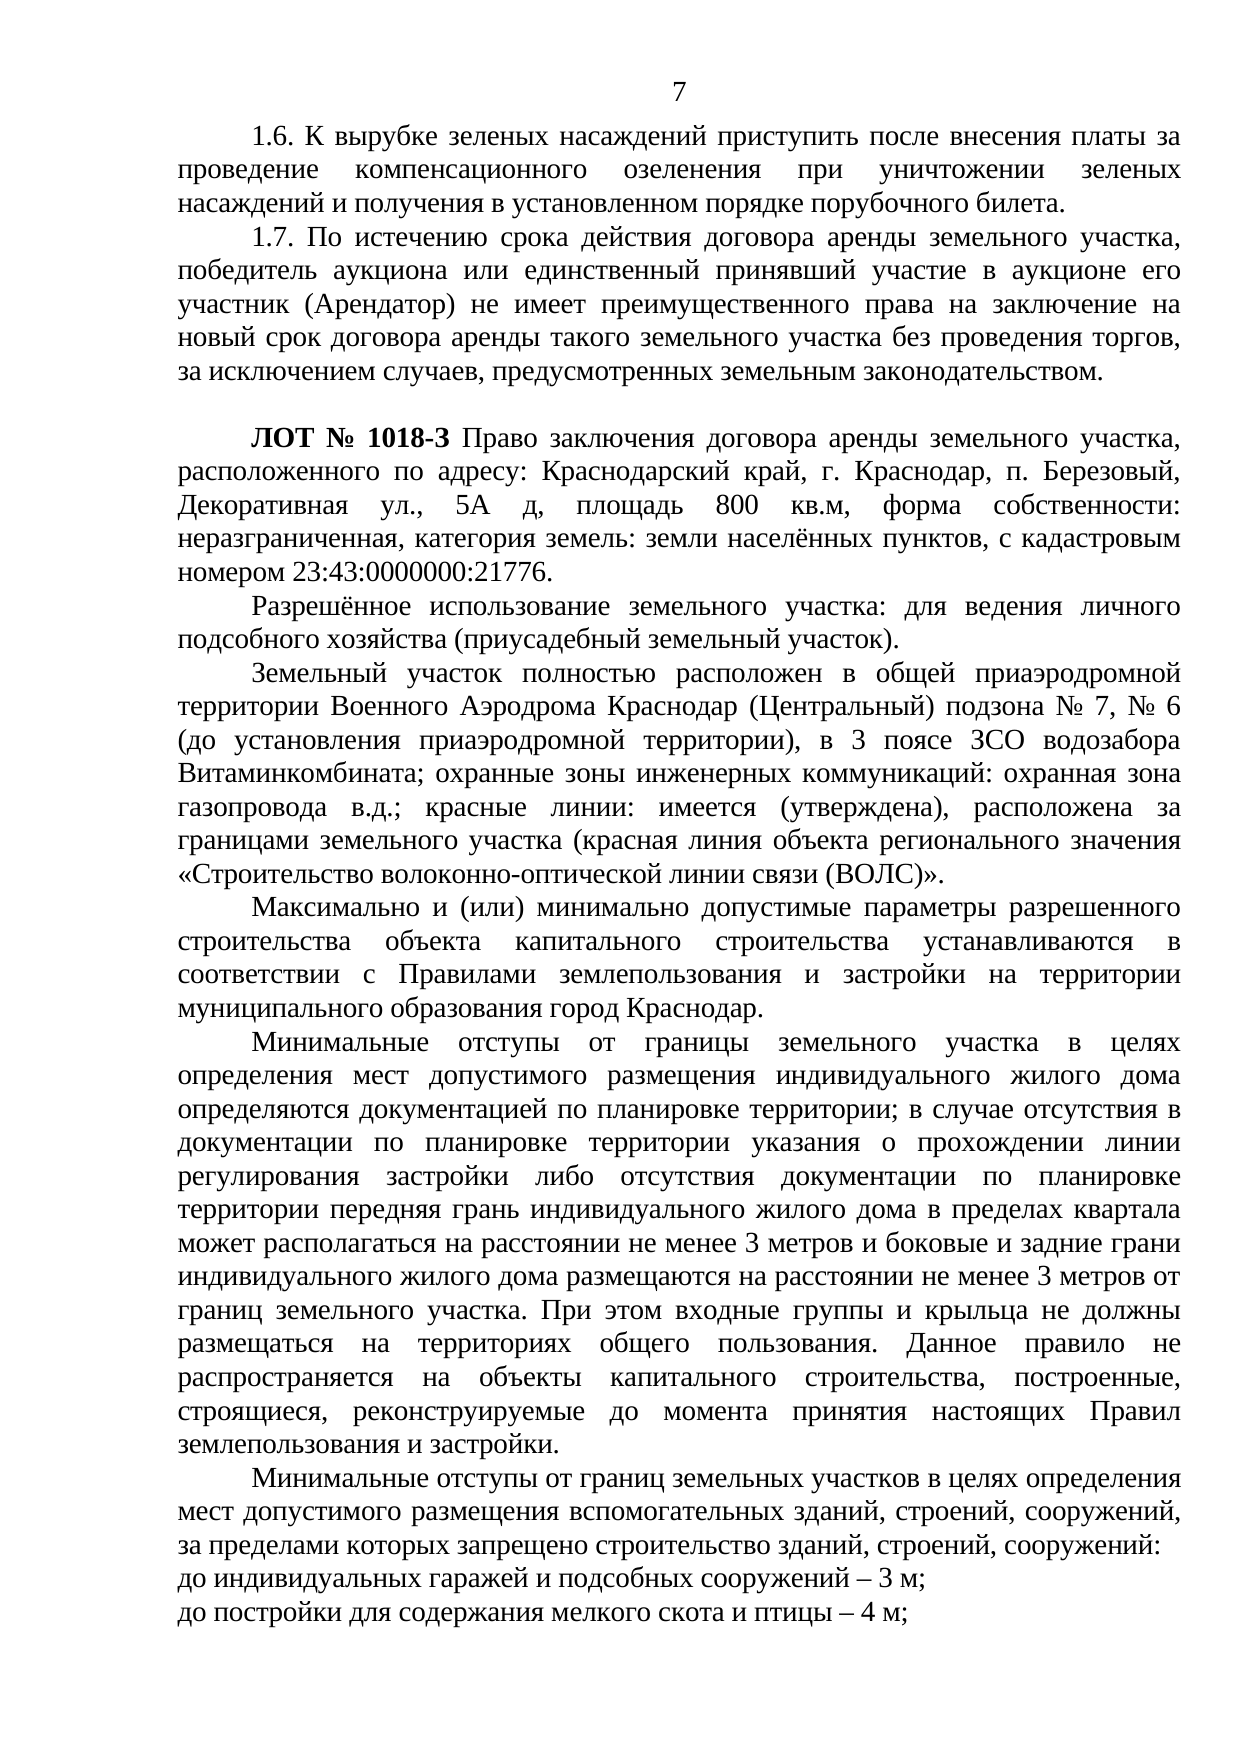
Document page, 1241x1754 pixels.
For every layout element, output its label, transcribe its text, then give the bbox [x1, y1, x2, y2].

text Минимальные отступы от границ земельных участков в целях определения мест допустимого размещения вспомогательных зданий, строений, сооружений, за пределами которых запрещено строительство зданий, строений, сооружений: [177, 1460, 1181, 1560]
text Разрешённое использование земельного участка: для ведения личного подсобного хозяйства (приусадебный земельный участок). [177, 588, 1181, 655]
text ЛОТ № 1018-З Право заключения договора аренды земельного участка, расположенного по адресу: Краснодарский край, г. Краснодар, п. Березовый, Декоративная ул., 5А д, площадь 800 кв.м, форма собственности: неразграниченная, категория земель: земли населённых пунктов, с кадастровым номером 23:43:0000000:21776. [177, 420, 1181, 588]
text Земельный участок полностью расположен в общей приаэродромной территории Военного Аэродрома Краснодар (Центральный) подзона № 7, № 6 (до установления приаэродромной территории), в 3 поясе ЗСО водозабора Витаминкомбината; охранные зоны инженерных коммуникаций: охранная зона газопровода в.д.; красные линии: имеется (утверждена), расположена за границами земельного участка (красная линия объекта регионального значения «Строительство волоконно-оптической линии связи (ВОЛС)». [177, 655, 1181, 889]
text Максимально и (или) минимально допустимые параметры разрешенного строительства объекта капитального строительства устанавливаются в соответствии с Правилами землепользования и застройки на территории муниципального образования город Краснодар. [177, 889, 1181, 1024]
text 1.7. По истечению срока действия договора аренды земельного участка, победитель аукциона или единственный принявший участие в аукционе его участник (Арендатор) не имеет преимущественного права на заключение на новый срок договора аренды такого земельного участка без проведения торгов, за исключением случаев, предусмотренных земельным законодательством. [177, 219, 1181, 386]
text до постройки для содержания мелкого скота и птицы – 4 м; [177, 1594, 1181, 1627]
text до индивидуальных гаражей и подсобных сооружений – 3 м; [177, 1560, 1181, 1594]
text 1.6. К вырубке зеленых насаждений приступить после внесения платы за проведение компенсационного озеленения при уничтожении зеленых насаждений и получения в установленном порядке порубочного билета. [177, 118, 1181, 219]
text Минимальные отступы от границы земельного участка в целях определения мест допустимого размещения индивидуального жилого дома определяются документацией по планировке территории; в случае отсутствия в документации по планировке территории указания о прохождении линии регулирования застройки либо отсутствия документации по планировке территории передняя грань индивидуального жилого дома в пределах квартала может располагаться на расстоянии не менее 3 метров и боковые и задние грани индивидуального жилого дома размещаются на расстоянии не менее 3 метров от границ земельного участка. При этом входные группы и крыльца не должны размещаться на территориях общего пользования. Данное правило не распространяется на объекты капитального строительства, построенные, строящиеся, реконструируемые до момента принятия настоящих Правил землепользования и застройки. [177, 1024, 1181, 1460]
